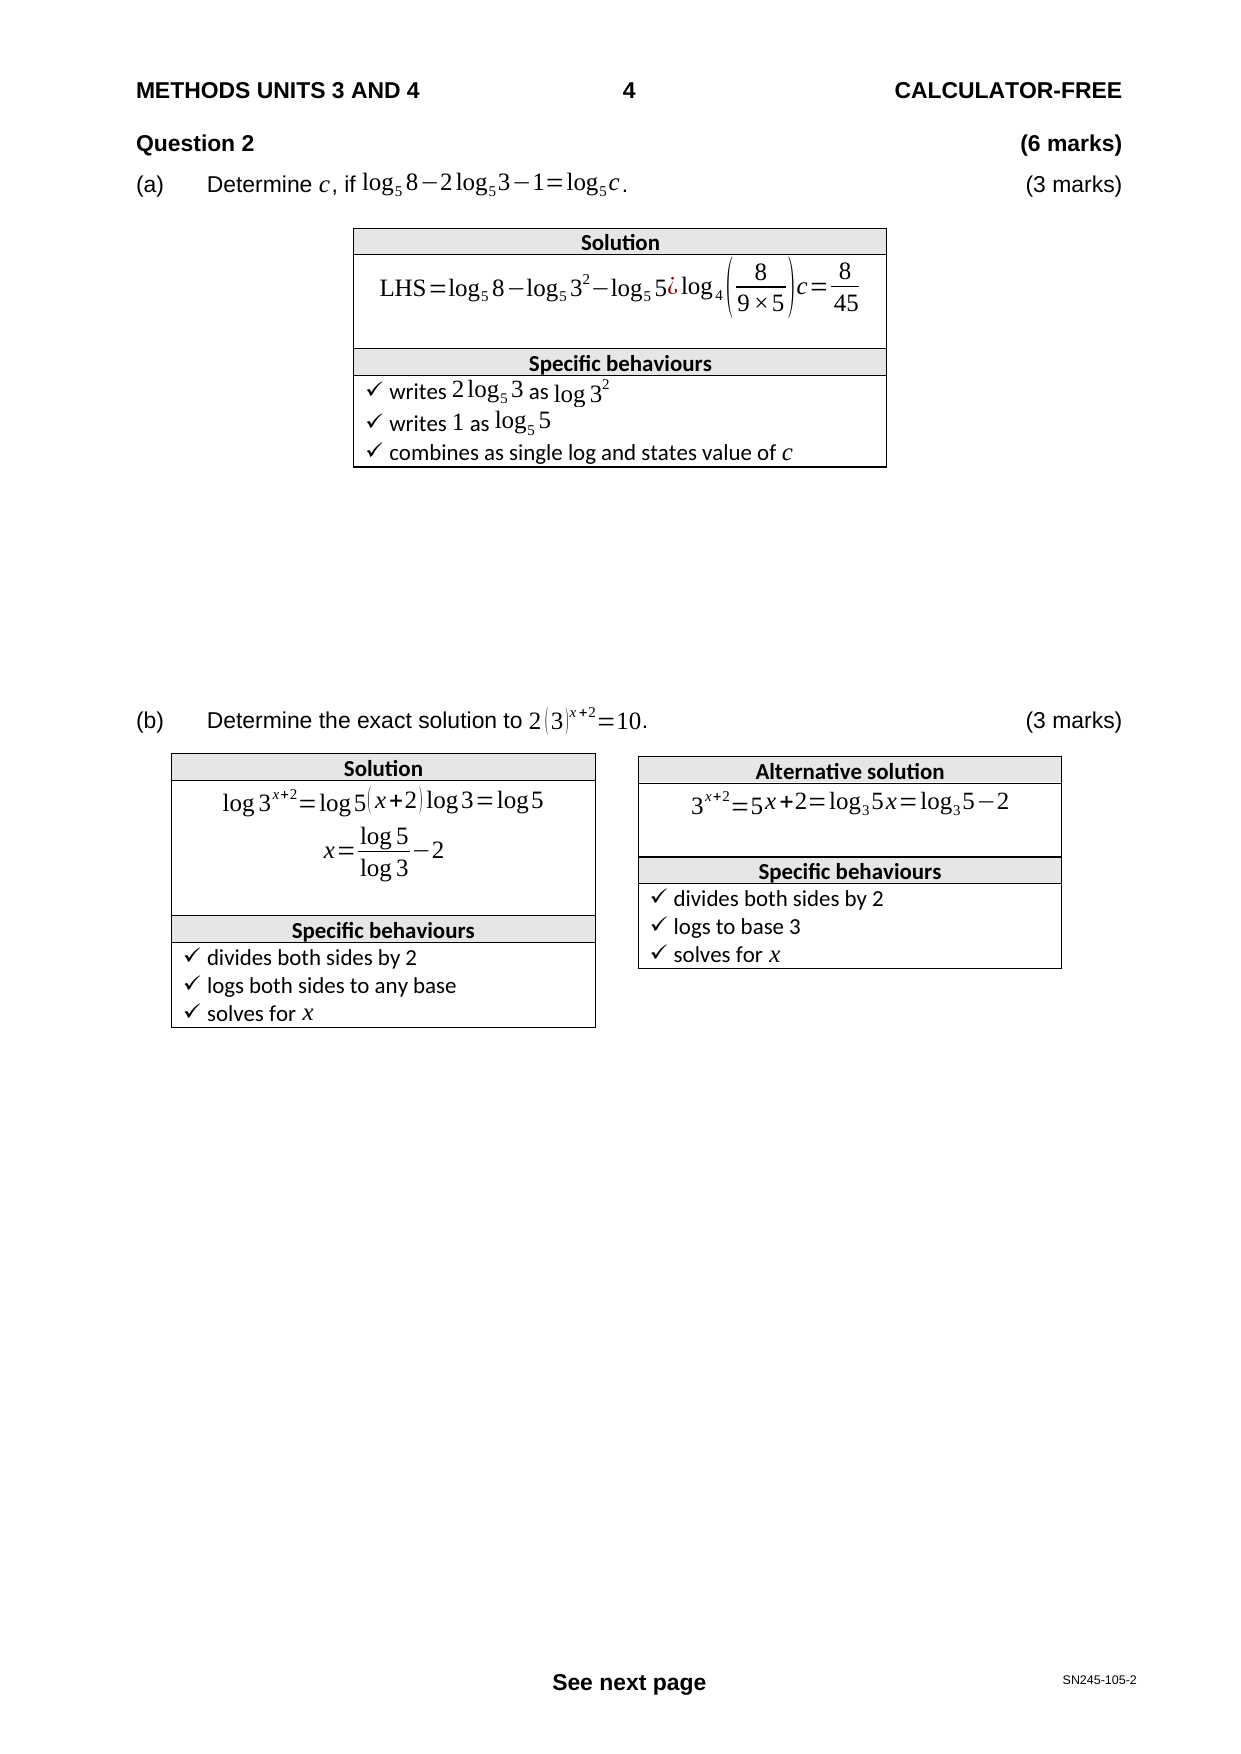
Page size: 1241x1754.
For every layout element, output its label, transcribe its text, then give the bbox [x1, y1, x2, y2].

text Question 2 (6 marks) [136, 130, 1122, 156]
text (b) Determine the exact solution to . (3 marks) [136, 703, 1122, 737]
text (a) Determine , if . (3 marks) [136, 169, 1122, 200]
